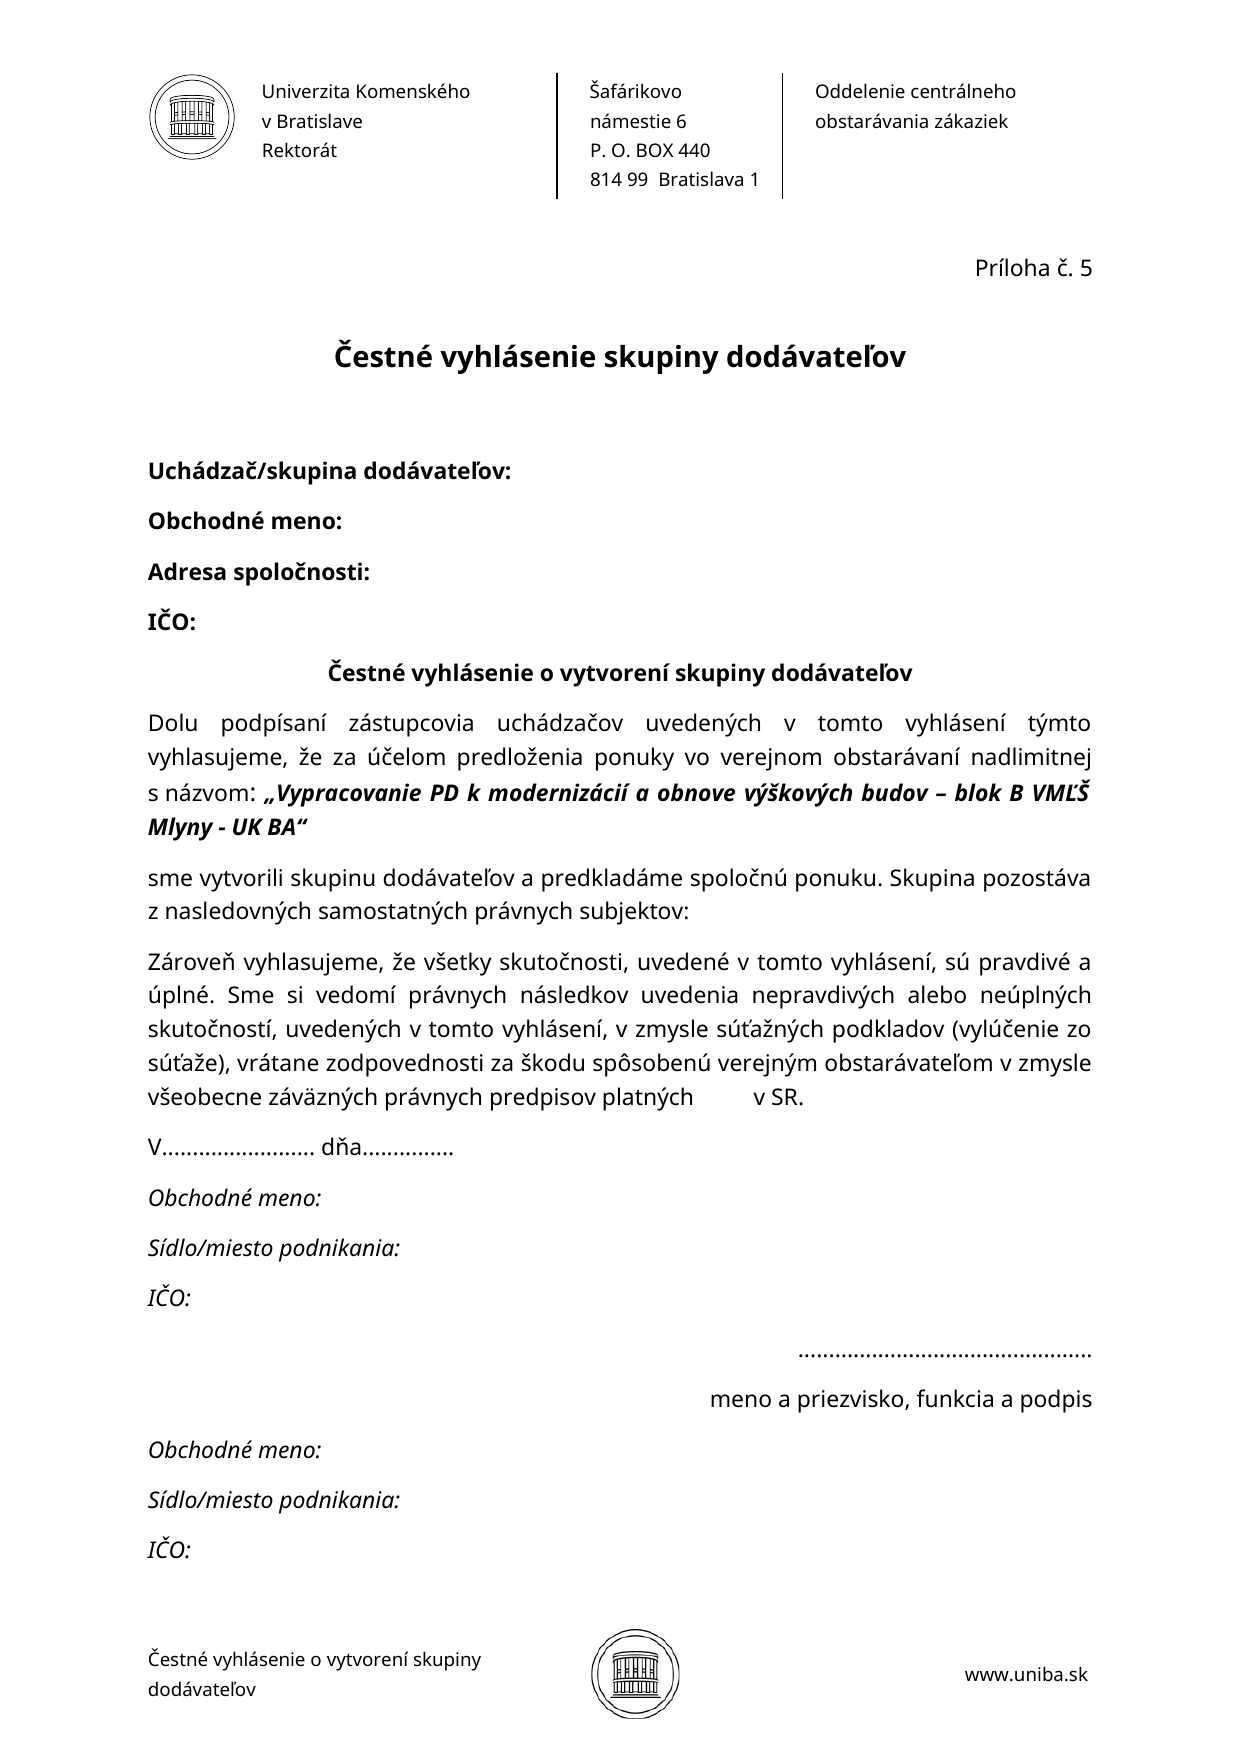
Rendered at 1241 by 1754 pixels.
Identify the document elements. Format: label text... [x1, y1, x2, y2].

picture [147, 72, 237, 162]
text meno a priezvisko, funkcia a podpis [148, 1383, 1093, 1414]
text Obchodné meno: [148, 1182, 1093, 1213]
text Čestné vyhlásenie skupiny dodávateľov [148, 336, 1093, 376]
text Príloha č. 5 [148, 252, 1093, 283]
text sme vytvorili skupinu dodávateľov a predkladáme spoločnú ponuku. Skupina pozostáva z nasledovných samostatných právnych subjektov: [148, 862, 1093, 927]
text Čestné vyhlásenie o vytvorení skupiny dodávateľov [148, 656, 1093, 688]
text Obchodné meno: [148, 505, 1093, 536]
text IČO: [148, 606, 1093, 637]
text IČO: [148, 1282, 1093, 1314]
text IČO: [148, 1534, 1093, 1566]
text Obchodné meno: [148, 1434, 1093, 1465]
text Adresa spoločnosti: [148, 556, 1093, 587]
text Dolu podpísaní zástupcovia uchádzačov uvedených v tomto vyhlásení týmto vyhlasujeme, že za účelom predloženia ponuky vo verejnom obstarávaní nadlimitnej s názvom: „Vypracovanie PD k modernizácií a obnove výškových budov – blok B VMĽŠ Mlyny - UK BA“ [148, 707, 1093, 842]
text Zároveň vyhlasujeme, že všetky skutočnosti, uvedené v tomto vyhlásení, sú pravdivé a úplné. Sme si vedomí právnych následkov uvedenia nepravdivých alebo neúplných skutočností, uvedených v tomto vyhlásení, v zmysle súťažných podkladov (vylúčenie zo súťaže), vrátane zodpovednosti za škodu spôsobenú verejným obstarávateľom v zmysle všeobecne záväzných právnych predpisov platných v SR. [148, 946, 1093, 1112]
picture [591, 1629, 680, 1719]
text Sídlo/miesto podnikania: [148, 1484, 1093, 1515]
text V......................... dňa............... [148, 1131, 1093, 1162]
text ................................................ [148, 1333, 1093, 1364]
text Uchádzač/skupina dodávateľov: [148, 455, 1093, 486]
text Sídlo/miesto podnikania: [148, 1232, 1093, 1263]
